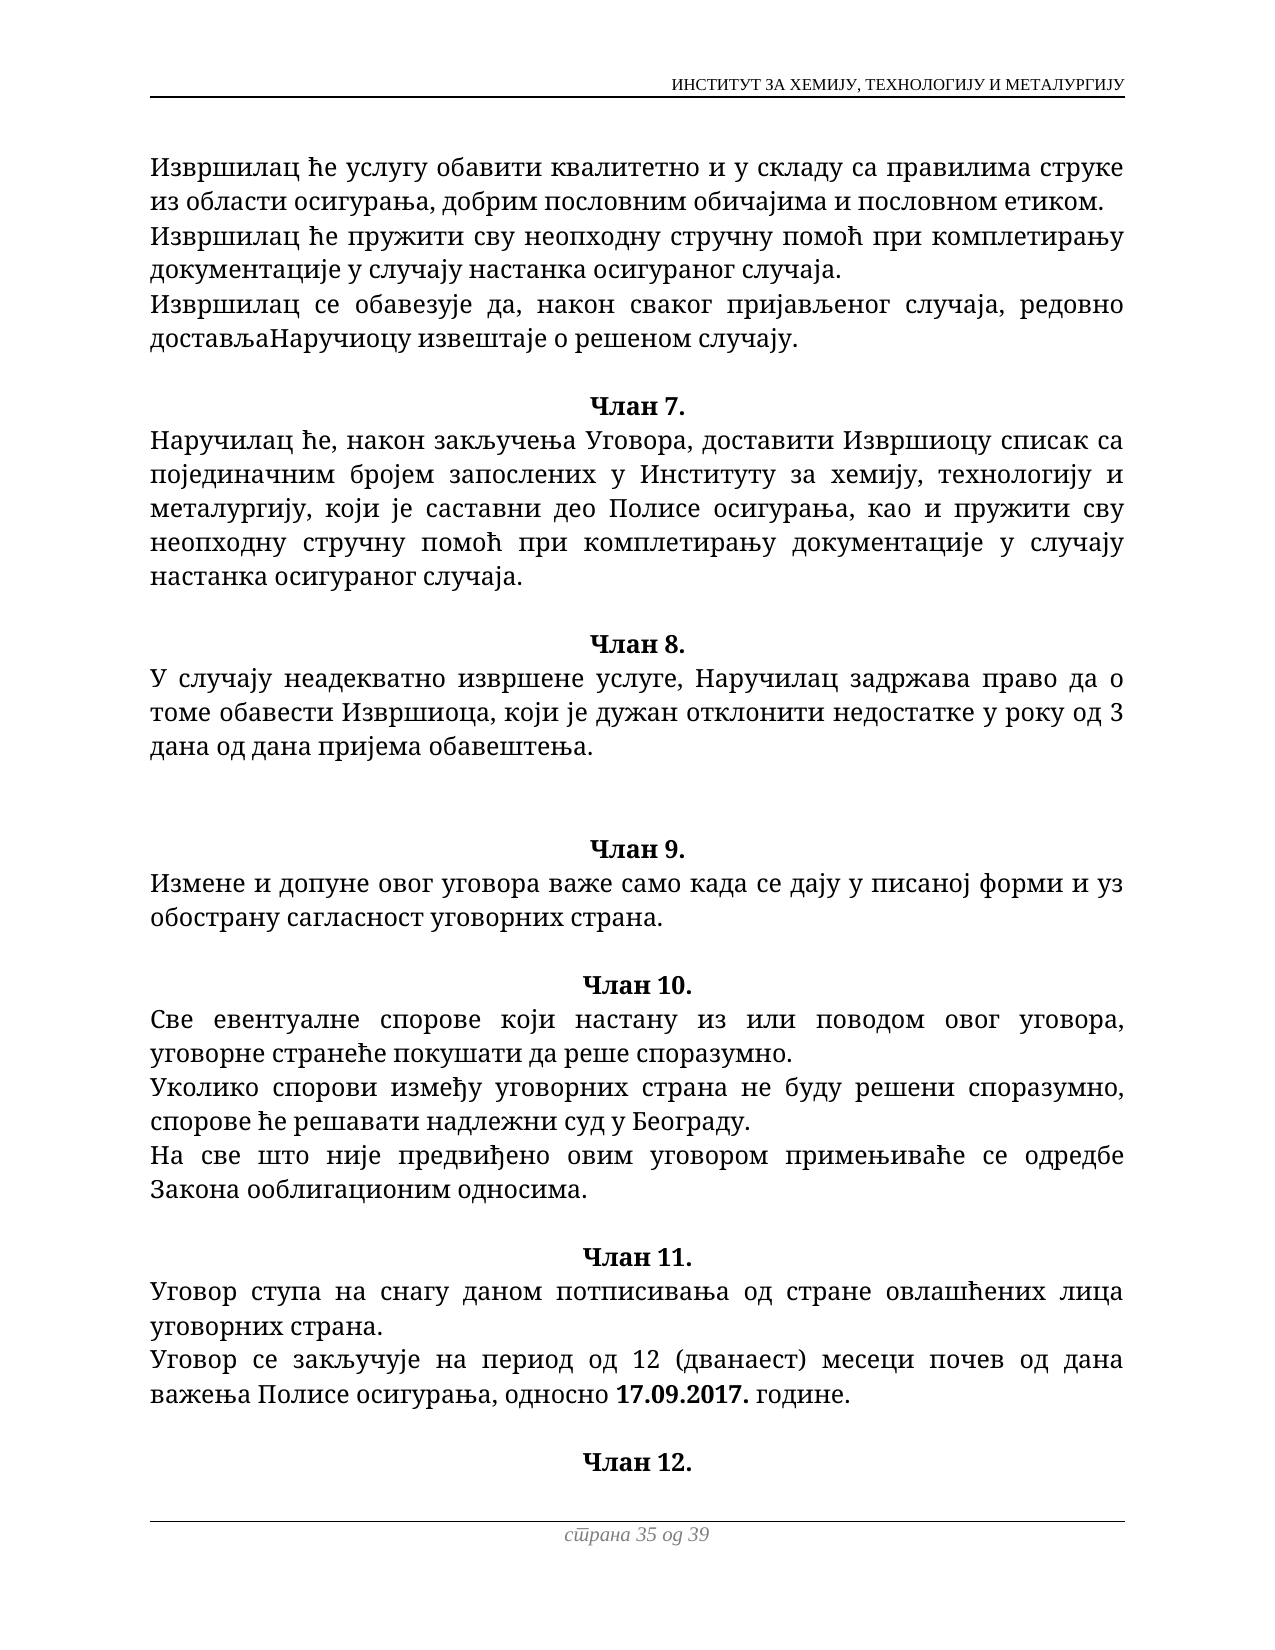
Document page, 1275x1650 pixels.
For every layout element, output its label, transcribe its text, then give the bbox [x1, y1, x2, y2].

text Извршилац ће пружити сву неопходну стручну помоћ при комплетирању документације у случају настанка осигураног случаја. [150, 218, 1125, 286]
text Извршилац се обавезује да, након сваког пријављеног случаја, редовно достављаНаручиоцу извештаје о решеном случају. [150, 286, 1125, 354]
text Члан 10. [150, 967, 1125, 1002]
text Извршилац ће услугу обавити квалитетно и у складу са правилима струке из области осигурања, добрим пословним обичајима и пословном етиком. [150, 150, 1125, 218]
text Све евентуалне спорове који настану из или поводом овог уговора, уговорне странеће покушати да реше споразумно. [150, 1002, 1125, 1070]
text У случају неадекватно извршене услуге, Наручилац задржава право да о томе обавести Извршиоца, који је дужан отклонити недостатке у року од 3 дана од дана пријема обавештења. [150, 661, 1125, 763]
text Члан 9. [150, 831, 1125, 865]
text Члан 7. [150, 388, 1125, 422]
text Измене и допуне овог уговора важе само када се дају у писаној форми и уз обострану сагласност уговорних страна. [150, 865, 1125, 933]
text Члан 11. [150, 1240, 1125, 1274]
text Члан 12. [150, 1444, 1125, 1478]
text Уговор се закључује на период од 12 (дванаест) месеци почев од дана важења Полисе осигурања, односно 17.09.2017. године. [150, 1342, 1125, 1410]
text Наручилац ће, након закључења Уговора, доставити Извршиоцу списак са појединачним бројем запослених у Институту за хемију, технологију и металургију, који је саставни део Полисе осигурања, као и пружити сву неопходну стручну помоћ при комплетирању документације у случају настанка осигураног случаја. [150, 422, 1125, 593]
text На све што није предвиђено овим уговором примењиваће се одредбе Закона ооблигационим односима. [150, 1138, 1125, 1206]
text Члан 8. [150, 627, 1125, 661]
text Уколико спорови између уговорних страна не буду решени споразумно, спорове ће решавати надлежни суд у Београду. [150, 1070, 1125, 1138]
text Уговор ступа на снагу даном потписивања од стране овлашћених лица уговорних страна. [150, 1274, 1125, 1342]
